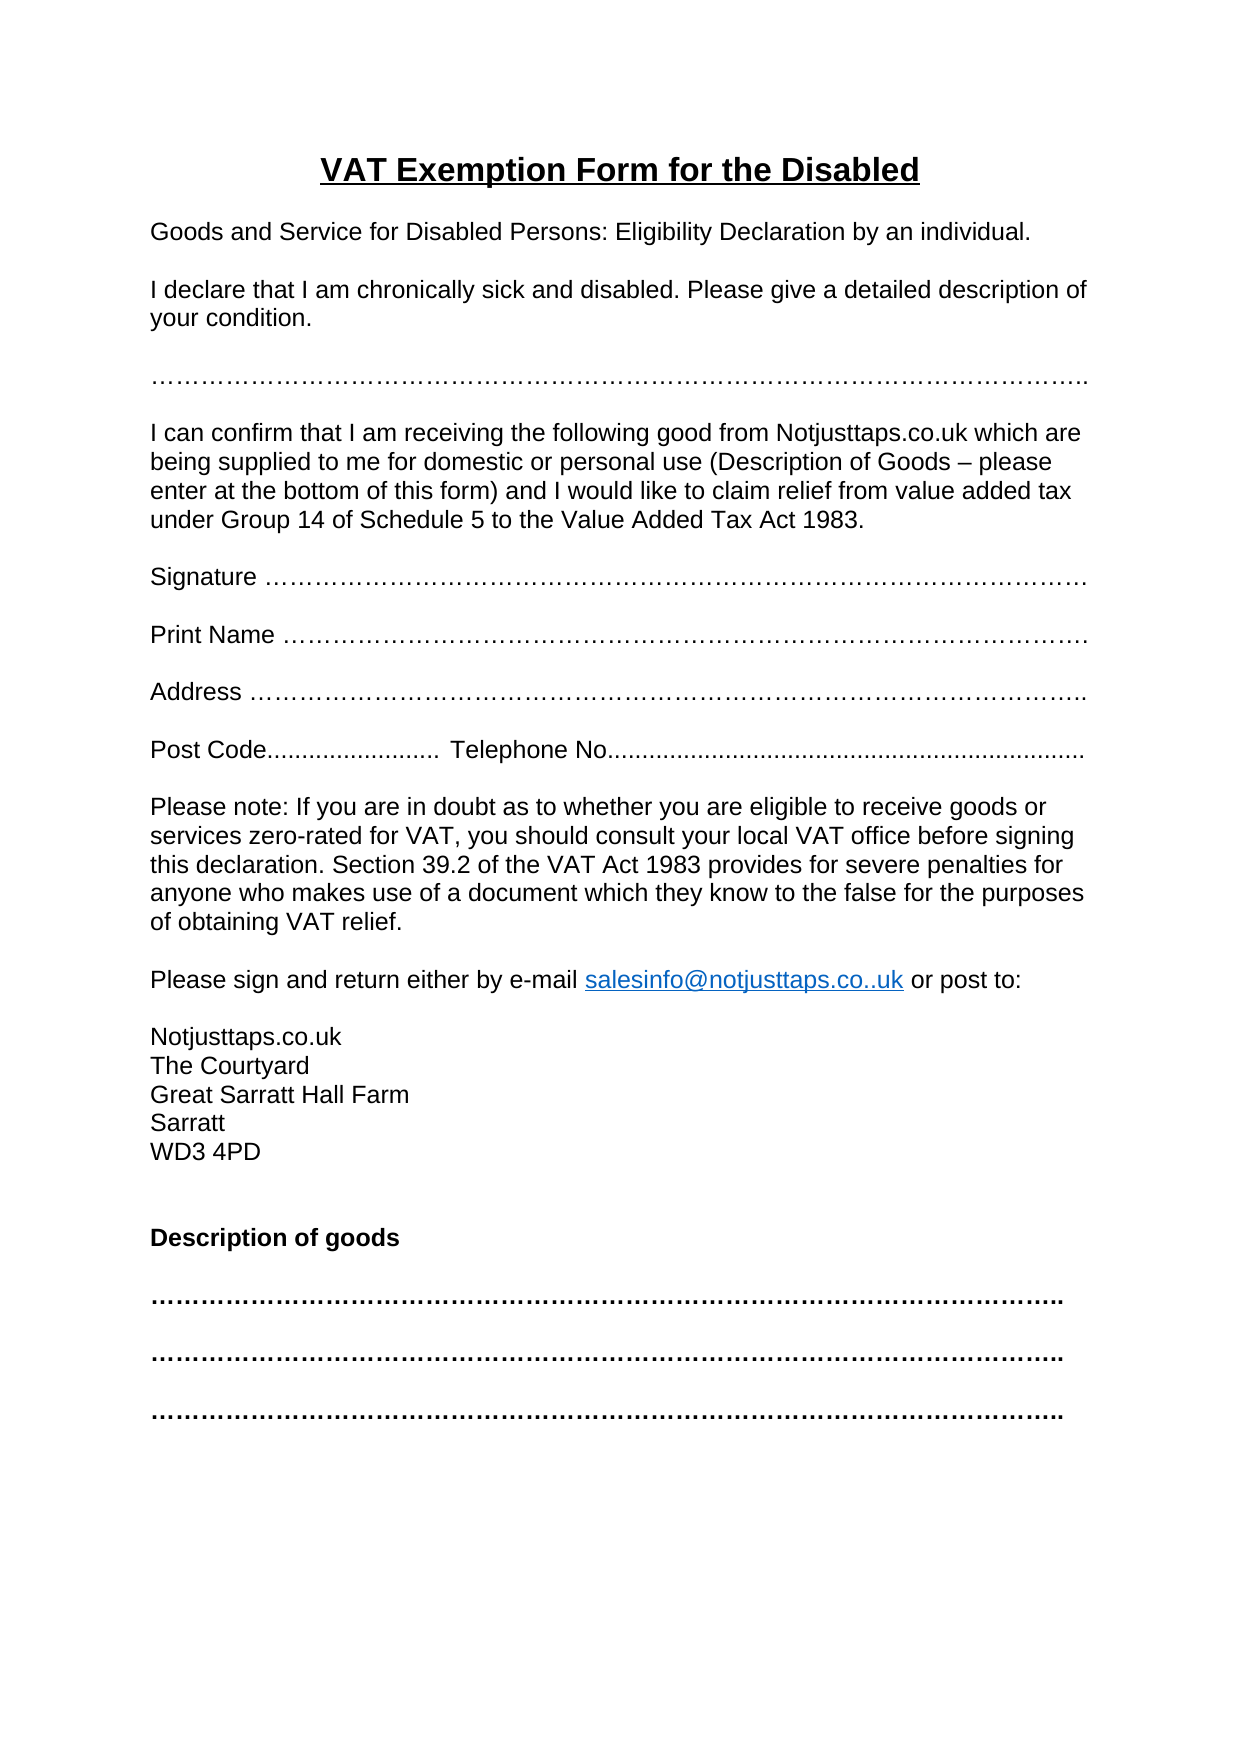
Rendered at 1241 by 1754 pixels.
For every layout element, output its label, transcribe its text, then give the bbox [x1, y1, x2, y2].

text Signature ……………………………………………………………………………………… [150, 562, 1090, 591]
text Notjusttaps.co.uk [150, 1022, 1090, 1051]
text WD3 4PD [150, 1137, 1090, 1166]
text Print Name ……………………………………………………………………………………. [150, 620, 1090, 648]
text Address ……………………………………………………………………………………….. [150, 677, 1090, 706]
text ……………………………………………………………………………………………….. [150, 1281, 1090, 1310]
text VAT Exemption Form for the Disabled [150, 150, 1090, 188]
text Post Code......................... Telephone No..................................................................... [150, 735, 1090, 763]
text Please note: If you are in doubt as to whether you are eligible to receive goods or services zero-rated for VAT, you should consult your local VAT office before signing this declaration. Section 39.2 of the VAT Act 1983 provides for severe penalties for anyone who makes use of a document which they know to the false for the purposes of obtaining VAT relief. [150, 792, 1090, 936]
text Description of goods [150, 1223, 1090, 1252]
text Please sign and return either by e-mail salesinfo@notjusttaps.co..uk or post to: [150, 965, 1090, 993]
text ………………………………………………………………………………………………….. [150, 361, 1090, 390]
text Goods and Service for Disabled Persons: Eligibility Declaration by an individual. [150, 217, 1090, 246]
text Great Sarratt Hall Farm [150, 1080, 1090, 1108]
text ……………………………………………………………………………………………….. [150, 1338, 1090, 1367]
text The Courtyard [150, 1051, 1090, 1080]
text I can confirm that I am receiving the following good from Notjusttaps.co.uk which are being supplied to me for domestic or personal use (Description of Goods – please enter at the bottom of this form) and I would like to claim relief from value added tax under Group 14 of Schedule 5 to the Value Added Tax Act 1983. [150, 418, 1090, 533]
text Sarratt [150, 1108, 1090, 1137]
text I declare that I am chronically sick and disabled. Please give a detailed description of your condition. [150, 275, 1090, 332]
text ……………………………………………………………………………………………….. [150, 1396, 1090, 1425]
